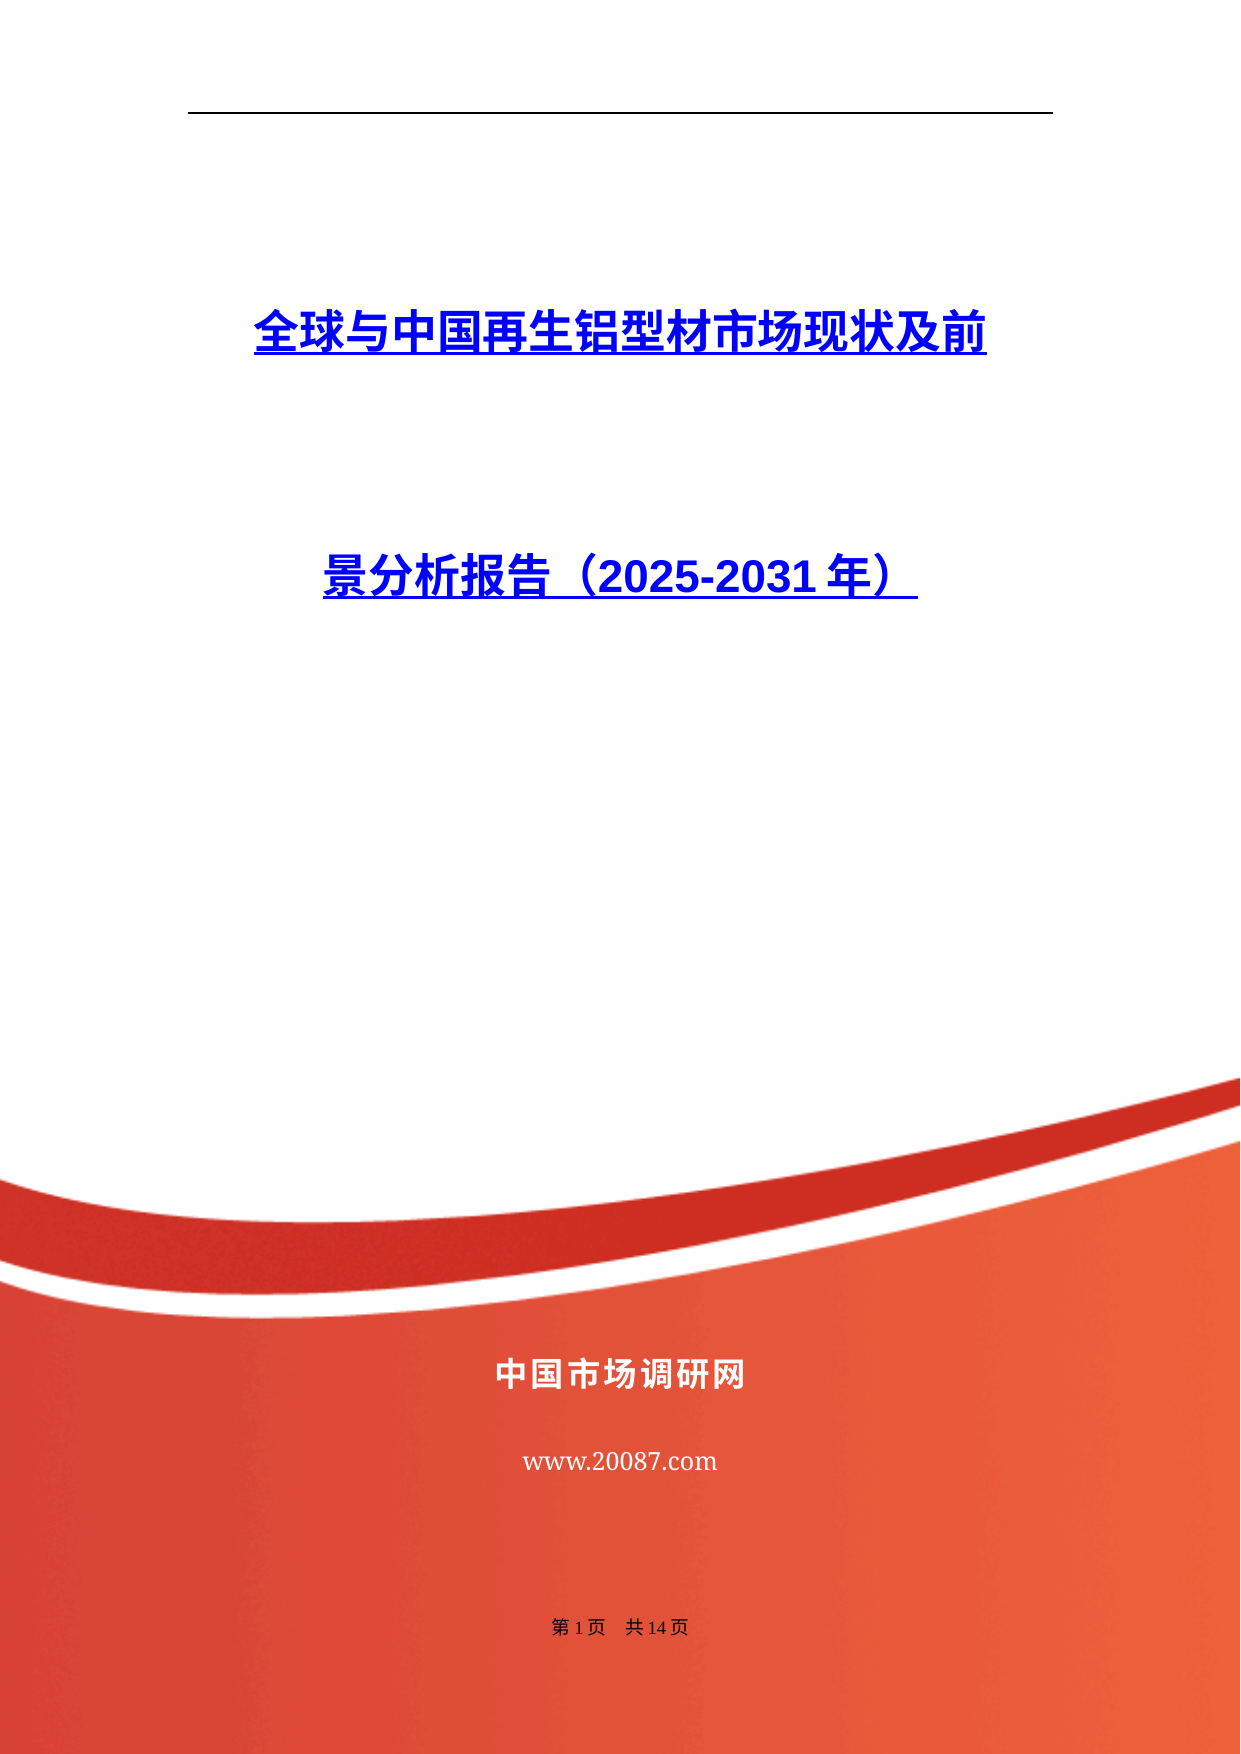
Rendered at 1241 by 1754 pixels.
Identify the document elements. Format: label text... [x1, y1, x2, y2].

subtitle 中国市场调研网 [187, 1339, 1053, 1404]
table_header 全球与中国再生铝型材市场现状及前景分析报告（2025-2031年） [188, 207, 1053, 773]
text www.20087.com [187, 1428, 1053, 1493]
picture [0, 1006, 1241, 1754]
